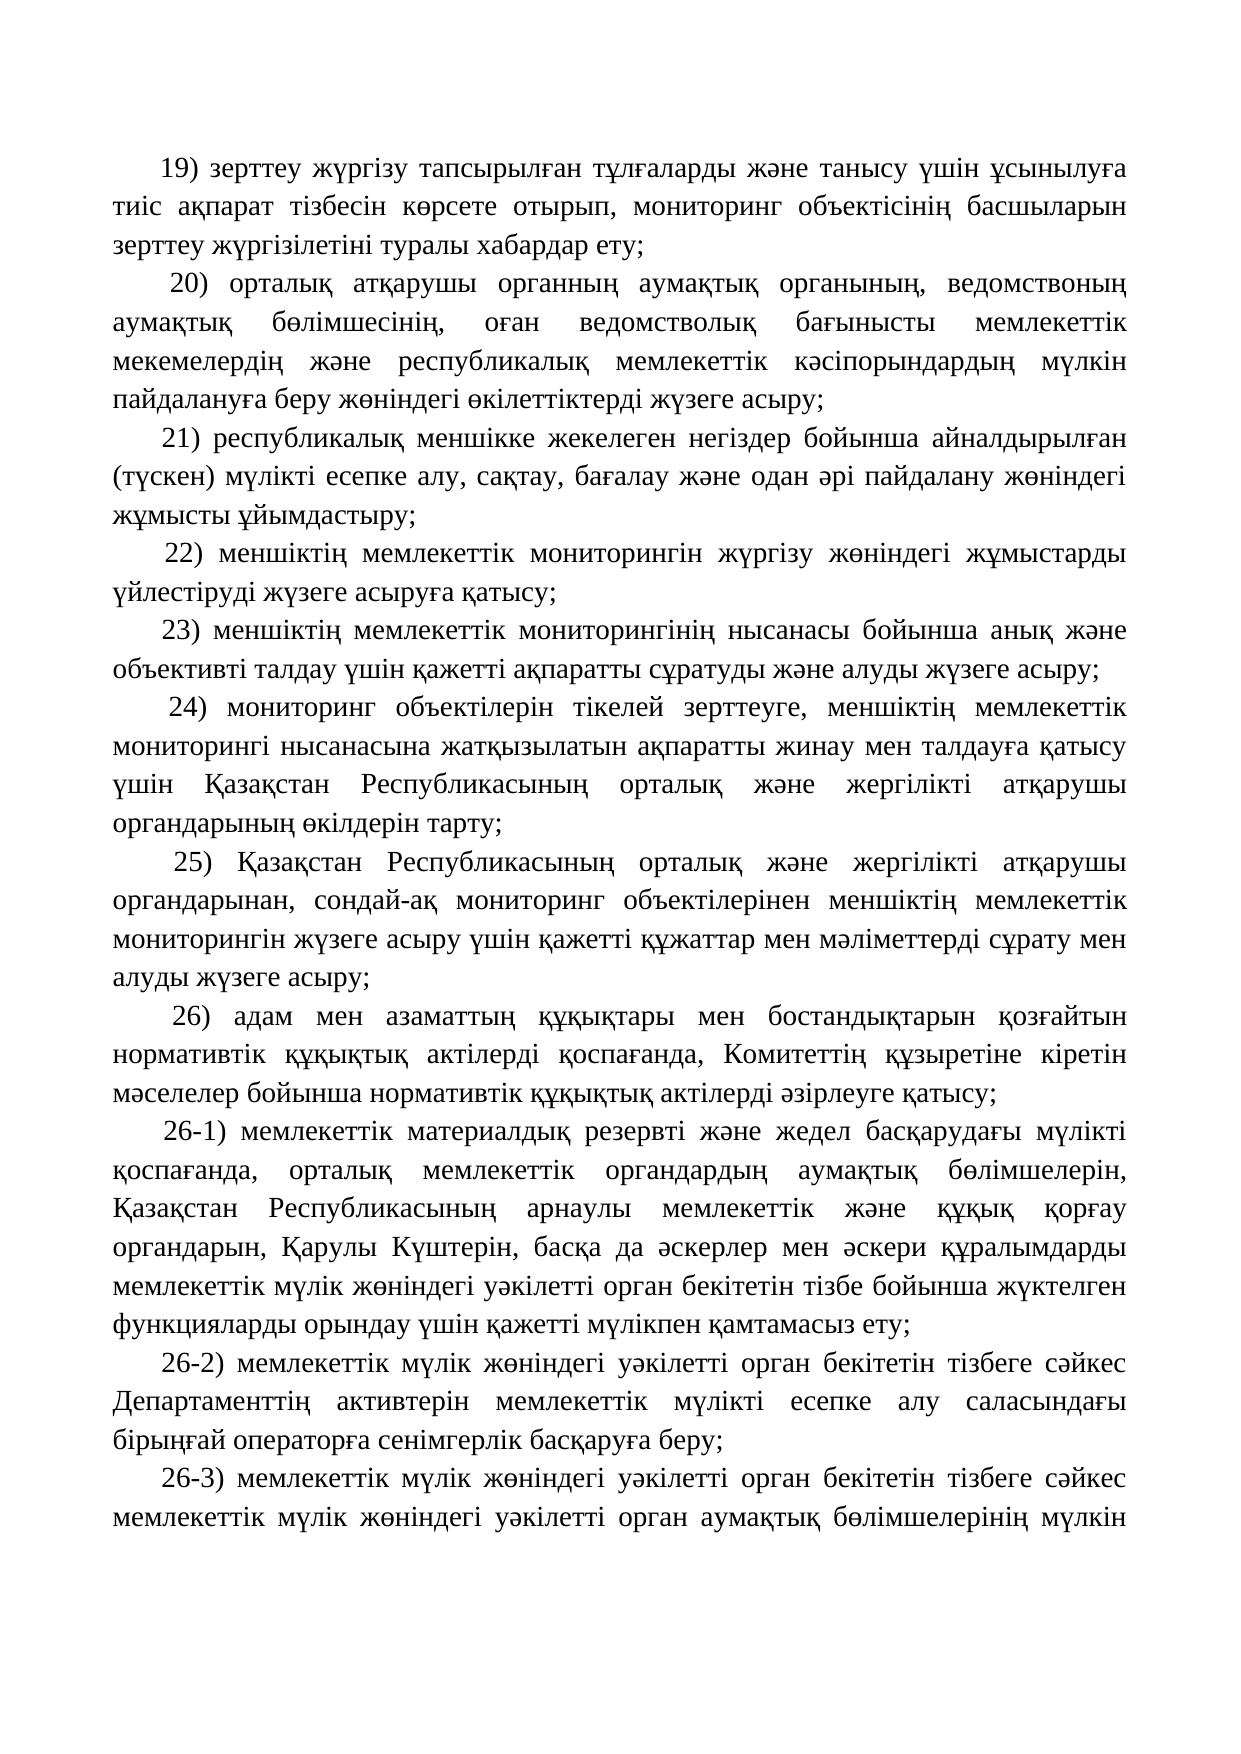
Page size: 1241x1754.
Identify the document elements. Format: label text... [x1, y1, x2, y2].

text 23) меншiктiң мемлекеттiк мониторингінің нысанасы бойынша анық және объективтi талдау үшiн қажеттi ақпаратты сұратуды және алуды жүзеге асыру; [112, 612, 1128, 684]
text 22) меншiктің мемлекеттiк мониторингiн жүргізу жөніндегі жұмыстарды үйлестіруді жүзеге асыруға қатысу; [112, 535, 1128, 607]
text 26-2) мемлекеттік мүлік жөніндегі уәкілетті орган бекітетін тізбеге сәйкес Департаменттің активтерін мемлекеттік мүлікті есепке алу саласындағы бірыңғай операторға сенімгерлік басқаруға беру; [112, 1345, 1128, 1455]
text 21) республикалық меншікке жекелеген негіздер бойынша айналдырылған (түскен) мүлікті есепке алу, сақтау, бағалау және одан әрі пайдалану жөніндегі жұмысты ұйымдастыру; [112, 420, 1128, 530]
text 26-1) мемлекеттік материалдық резервті және жедел басқарудағы мүлікті қоспағанда, орталық мемлекеттік органдардың аумақтық бөлімшелерін, Қазақстан Республикасының арнаулы мемлекеттік және құқық қорғау органдарын, Қарулы Күштерін, басқа да әскерлер мен әскери құралымдарды мемлекеттік мүлік жөніндегі уәкілетті орган бекітетін тізбе бойынша жүктелген функцияларды орындау үшін қажетті мүлікпен қамтамасыз ету; [112, 1113, 1128, 1340]
text 24) мониторинг объектiлерiн тiкелей зерттеуге, меншiктiң мемлекеттiк мониторингi нысанасына жатқызылатын ақпаратты жинау мен талдауға қатысу үшiн Қазақстан Республикасының орталық және жергiлiктi атқарушы органдарының өкiлдерiн тарту; [112, 689, 1128, 839]
text 19) зерттеу жүргiзу тапсырылған тұлғаларды және танысу үшiн ұсынылуға тиiс ақпарат тiзбесiн көрсете отырып, мониторинг объектiсiнiң басшыларын зерттеу жүргiзiлетiнi туралы хабардар ету; [112, 150, 1128, 261]
text 20) орталық атқарушы органның аумақтық органының, ведомствоның аумақтық бөлімшесінің, оған ведомстволық бағынысты мемлекеттік мекемелердің және республикалық мемлекеттік кәсіпорындардың мүлкін пайдалануға беру жөніндегі өкілеттіктерді жүзеге асыру; [112, 266, 1128, 415]
text 26) адам мен азаматтың құқықтары мен бостандықтарын қозғайтын нормативтік құқықтық актілерді қоспағанда, Комитеттің құзыретіне кіретін мәселелер бойынша нормативтік құқықтық актілерді әзірлеуге қатысу; [112, 998, 1128, 1108]
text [112, 1460, 1128, 1532]
text 25) Қазақстан Республикасының орталық және жергiлiктi атқарушы органдарынан, сондай-ақ мониторинг объектiлерiнен меншiктiң мемлекеттiк мониторингiн жүзеге асыру үшiн қажеттi құжаттар мен мәлiметтердi сұрату мен алуды жүзеге асыру; [112, 844, 1128, 993]
